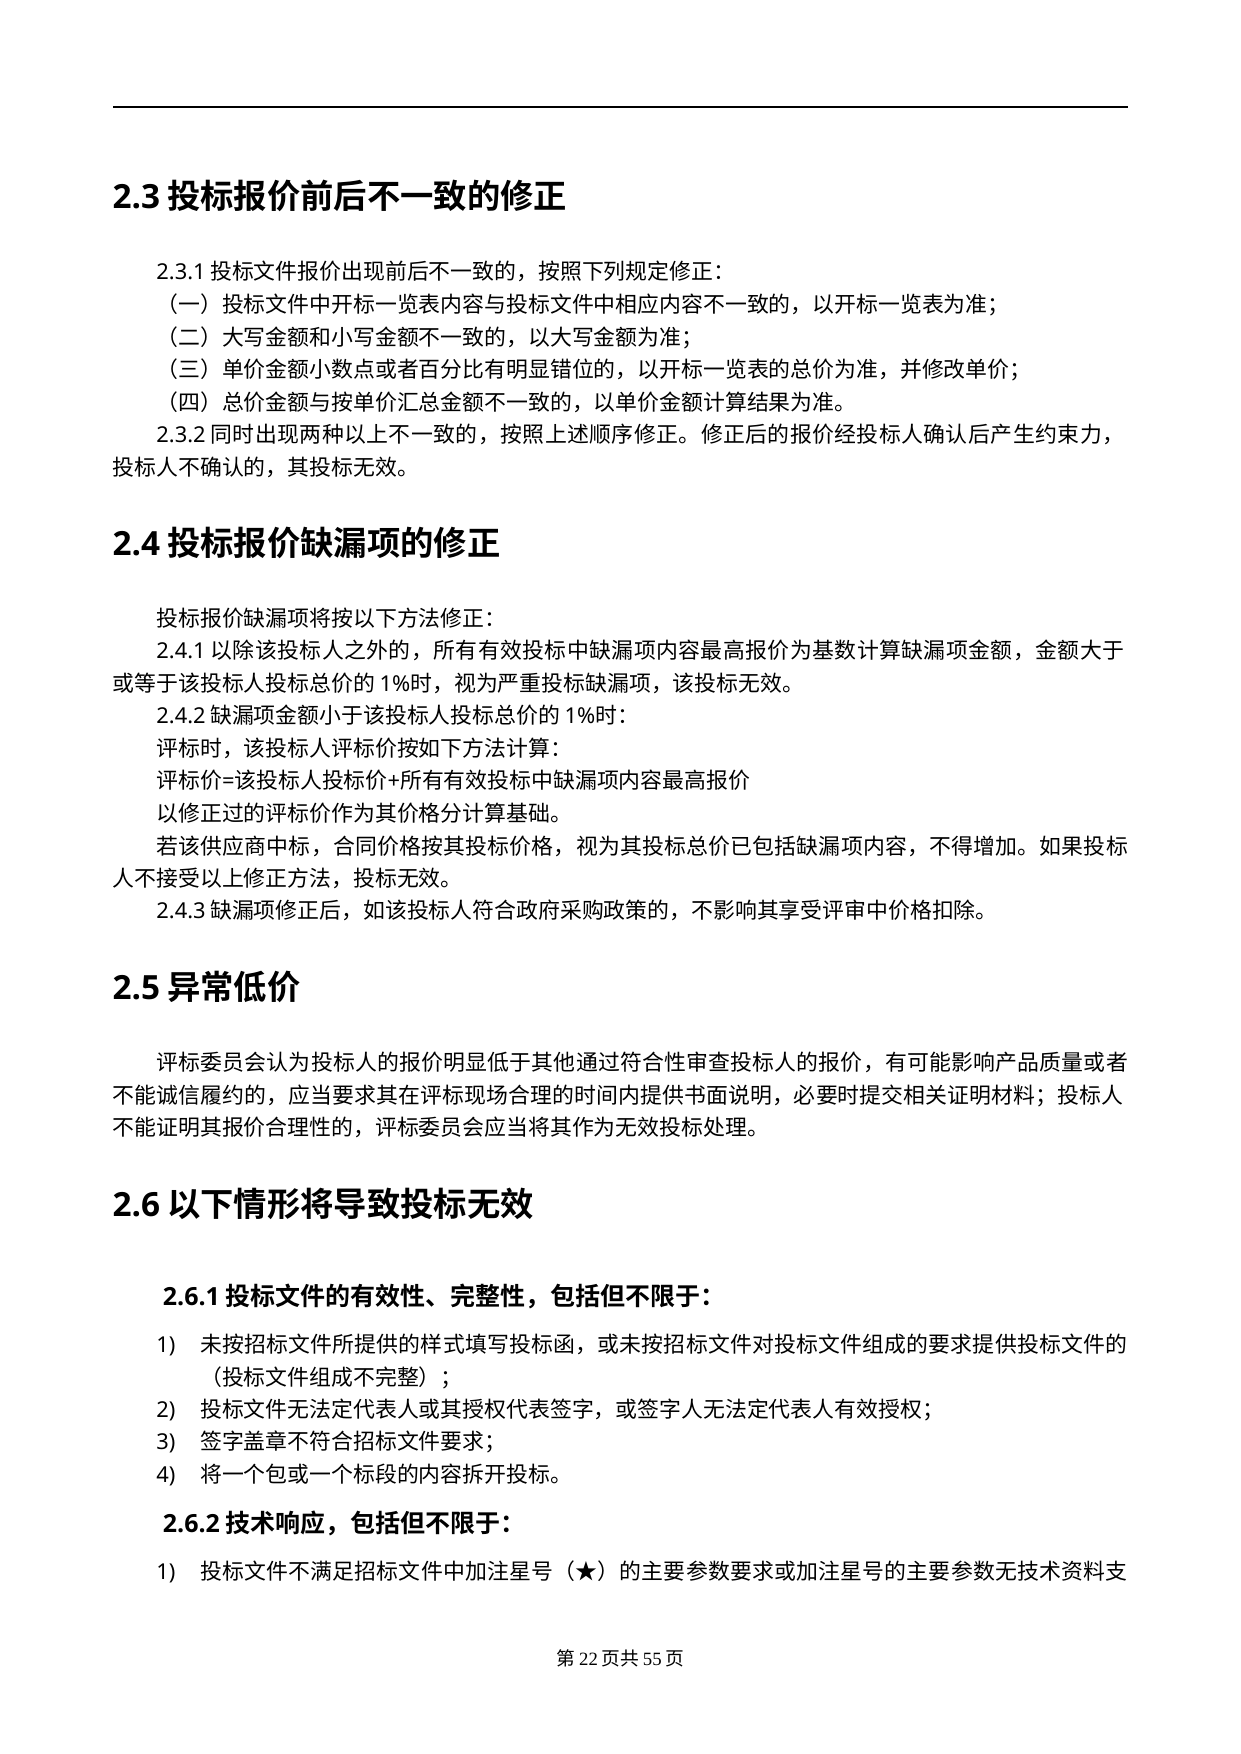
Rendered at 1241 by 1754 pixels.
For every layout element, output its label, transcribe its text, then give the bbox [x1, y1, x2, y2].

text （四）总价金额与按单价汇总金额不一致的，以单价金额计算结果为准。 [112, 384, 1128, 417]
list 2.4.1以除该投标人之外的，所有有效投标中缺漏项内容最高报价为基数计算缺漏项金额，金额大于或等于该投标人投标总价的1%时，视为严重投标缺漏项，该投标无效。 [112, 633, 1128, 698]
subtitle 2.6以下情形将导致投标无效 [112, 1169, 1128, 1234]
text （三）单价金额小数点或者百分比有明显错位的，以开标一览表的总价为准，并修改单价； [112, 352, 1128, 384]
text 2.3.1投标文件报价出现前后不一致的，按照下列规定修正： [112, 254, 1128, 287]
subtitle 2.4投标报价缺漏项的修正 [112, 509, 1128, 574]
list 2.4.3缺漏项修正后，如该投标人符合政府采购政策的，不影响其享受评审中价格扣除。 [112, 893, 1128, 926]
list 投标报价缺漏项将按以下方法修正： [112, 601, 1128, 633]
text （二）大写金额和小写金额不一致的，以大写金额为准； [112, 319, 1128, 352]
text 2.6.2技术响应，包括但不限于： [112, 1489, 1128, 1554]
list 2.4.2缺漏项金额小于该投标人投标总价的1%时： [112, 698, 1128, 731]
list 签字盖章不符合招标文件要求； [156, 1424, 1128, 1457]
list 评标价=该投标人投标价+所有有效投标中缺漏项内容最高报价 [112, 763, 1128, 796]
list 未按招标文件所提供的样式填写投标函，或未按招标文件对投标文件组成的要求提供投标文件的（投标文件组成不完整）； [156, 1327, 1128, 1392]
list 以修正过的评标价作为其价格分计算基础。 [112, 796, 1128, 828]
list 评标时，该投标人评标价按如下方法计算： [112, 731, 1128, 763]
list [156, 1554, 1128, 1587]
text （一）投标文件中开标一览表内容与投标文件中相应内容不一致的，以开标一览表为准； [112, 287, 1128, 319]
subtitle 2.3投标报价前后不一致的修正 [112, 162, 1128, 227]
list 将一个包或一个标段的内容拆开投标。 [156, 1457, 1128, 1489]
text 2.6.1投标文件的有效性、完整性，包括但不限于： [112, 1262, 1128, 1327]
text 评标委员会认为投标人的报价明显低于其他通过符合性审查投标人的报价，有可能影响产品质量或者不能诚信履约的，应当要求其在评标现场合理的时间内提供书面说明，必要时提交相关证明材料；投标人不能证明其报价合理性的，评标委员会应当将其作为无效投标处理。 [112, 1045, 1128, 1142]
list 投标文件无法定代表人或其授权代表签字，或签字人无法定代表人有效授权； [156, 1392, 1128, 1424]
subtitle 2.5异常低价 [112, 953, 1128, 1018]
list 若该供应商中标，合同价格按其投标价格，视为其投标总价已包括缺漏项内容，不得增加。如果投标人不接受以上修正方法，投标无效。 [112, 828, 1128, 893]
text 2.3.2同时出现两种以上不一致的，按照上述顺序修正。修正后的报价经投标人确认后产生约束力，投标人不确认的，其投标无效。 [112, 417, 1128, 482]
